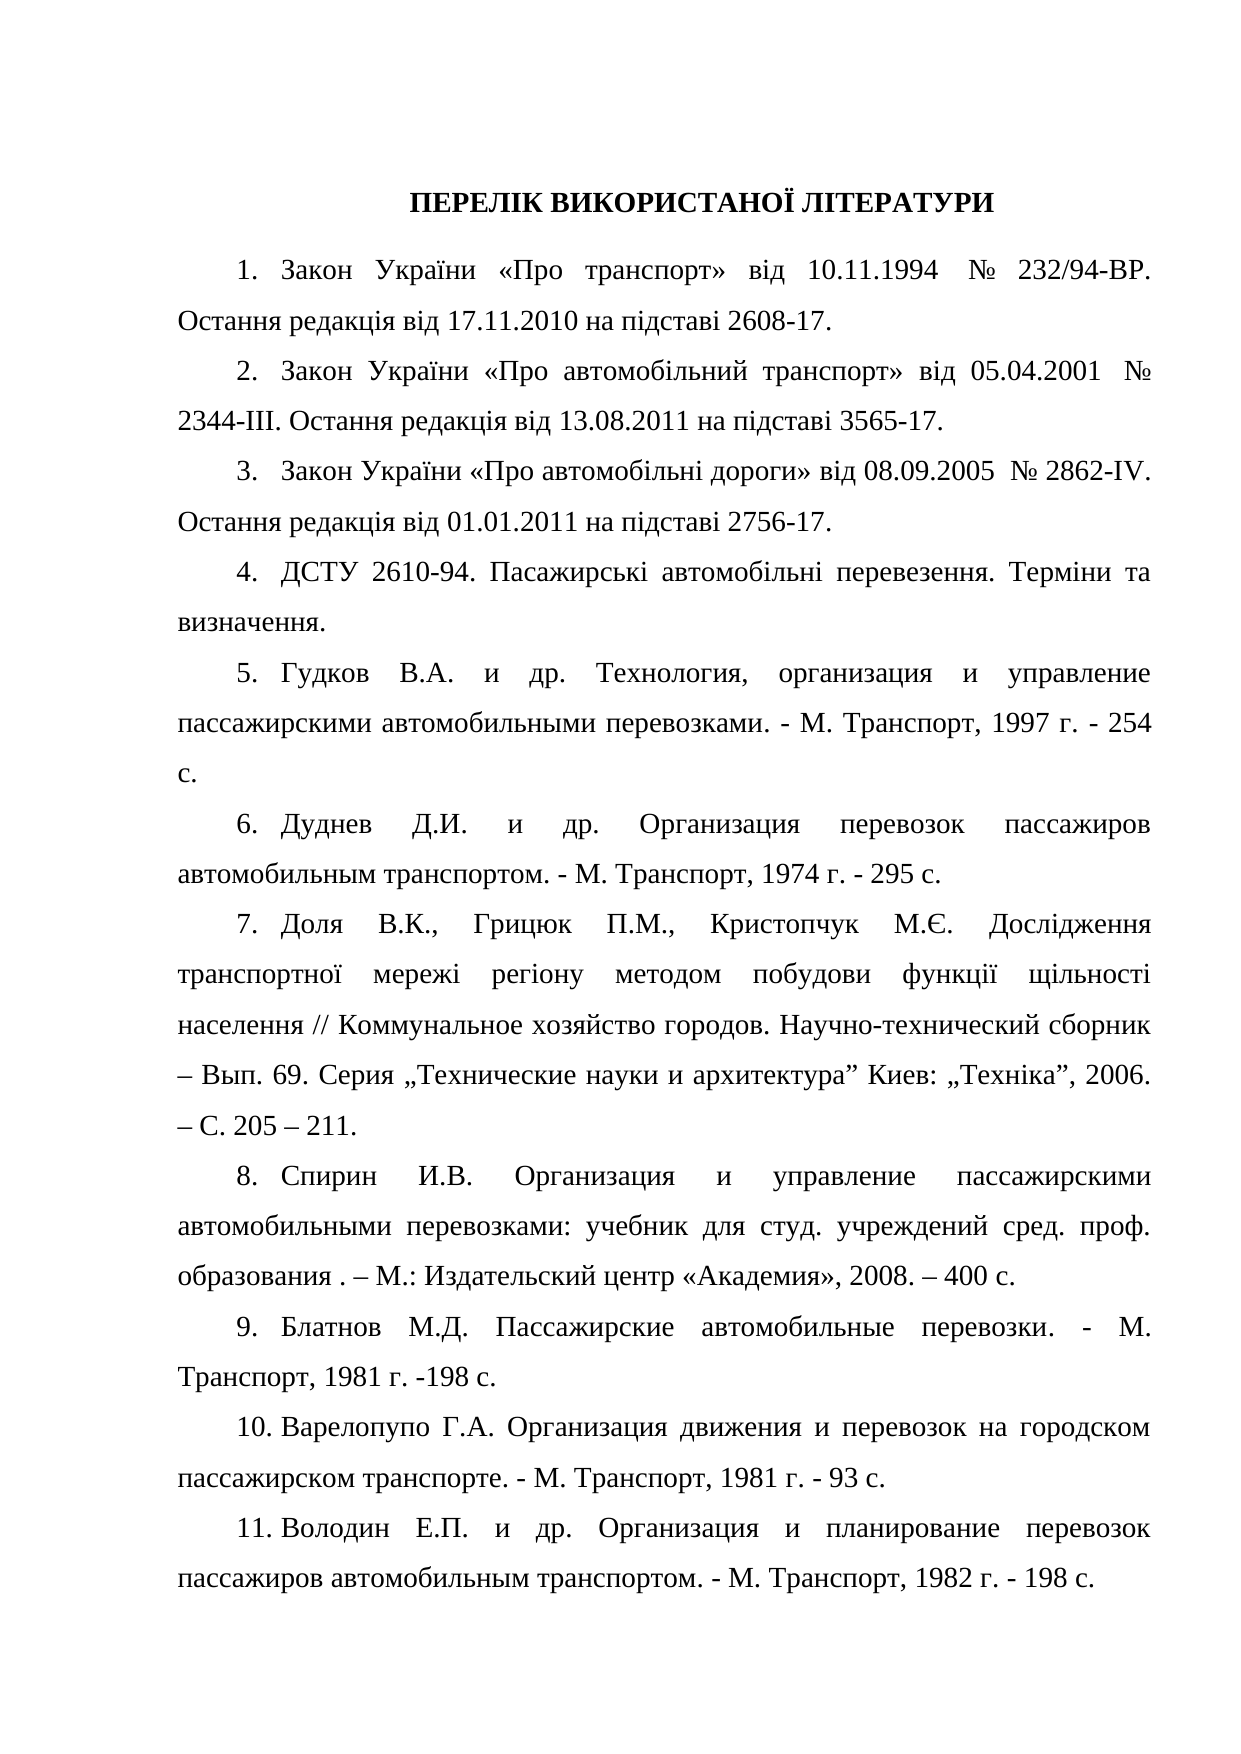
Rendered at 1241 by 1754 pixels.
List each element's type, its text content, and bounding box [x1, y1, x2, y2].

list Закон України «Про автомобільний транспорт» вiд 05.04.2001 № 2344-III. Остання редакцiя вiд 13.08.2011 на пiдставi 3565-17. [177, 353, 1152, 437]
list Блатнов М.Д. Пассажирские автомобильные перевозки. - М. Транспорт, . -198 с. [177, 1309, 1152, 1393]
list Доля В.К., Грицюк П.М., Кристопчук М.Є. Дослідження транспортної мережі регіону методом побудови функції щільності населення // Коммунальное хозяйство городов. Научно-технический сборник – Вып. 69. Серия „Технические науки и архитектура” Киев: „Техніка”, 2006. – С. 205 – 211. [177, 906, 1152, 1141]
list ДСТУ 2610-94. Пасажирські автомобільні перевезення. Терміни та визначення. [177, 554, 1152, 638]
list Закон України «Про транспорт» вiд 10.11.1994 № 232/94-ВР. Остання редакцiя вiд 17.11.2010 на пiдставi 2608-17. [177, 252, 1152, 336]
list Спирин И.В. Организация и управление пассажирскими автомобильными перевозками: учебник для студ. учреждений сред. проф. образования . – М.: Издательский центр «Академия», 2008. – 400 с. [177, 1158, 1152, 1292]
text ПЕРЕЛІК ВИКОРИСТАНОЇ ЛІТЕРАТУРИ [252, 185, 1152, 219]
list Закон України «Про автомобільні дороги» вiд 08.09.2005 № 2862-IV. Остання редакцiя вiд 01.01.2011 на пiдставi 2756-17. [177, 453, 1152, 537]
list Варелопупо Г.А. Организация движения и перевозок на городском пассажирском транспорте. - М. Транспорт, . - 93 с. [177, 1409, 1152, 1493]
list Гудков В.А. и др. Технология, организация и управление пассажирскими автомобильными перевозками. - М. Транспорт, . - 254 с. [177, 655, 1152, 789]
list Володин Е.П. и др. Организация и планирование перевозок пассажиров автомобильным транспортом. - М. Транспорт, . - 198 с. [177, 1510, 1152, 1594]
list Дуднев Д.И. и др. Организация перевозок пассажиров автомобильным транспортом. - М. Транспорт, . - 295 с. [177, 806, 1152, 889]
